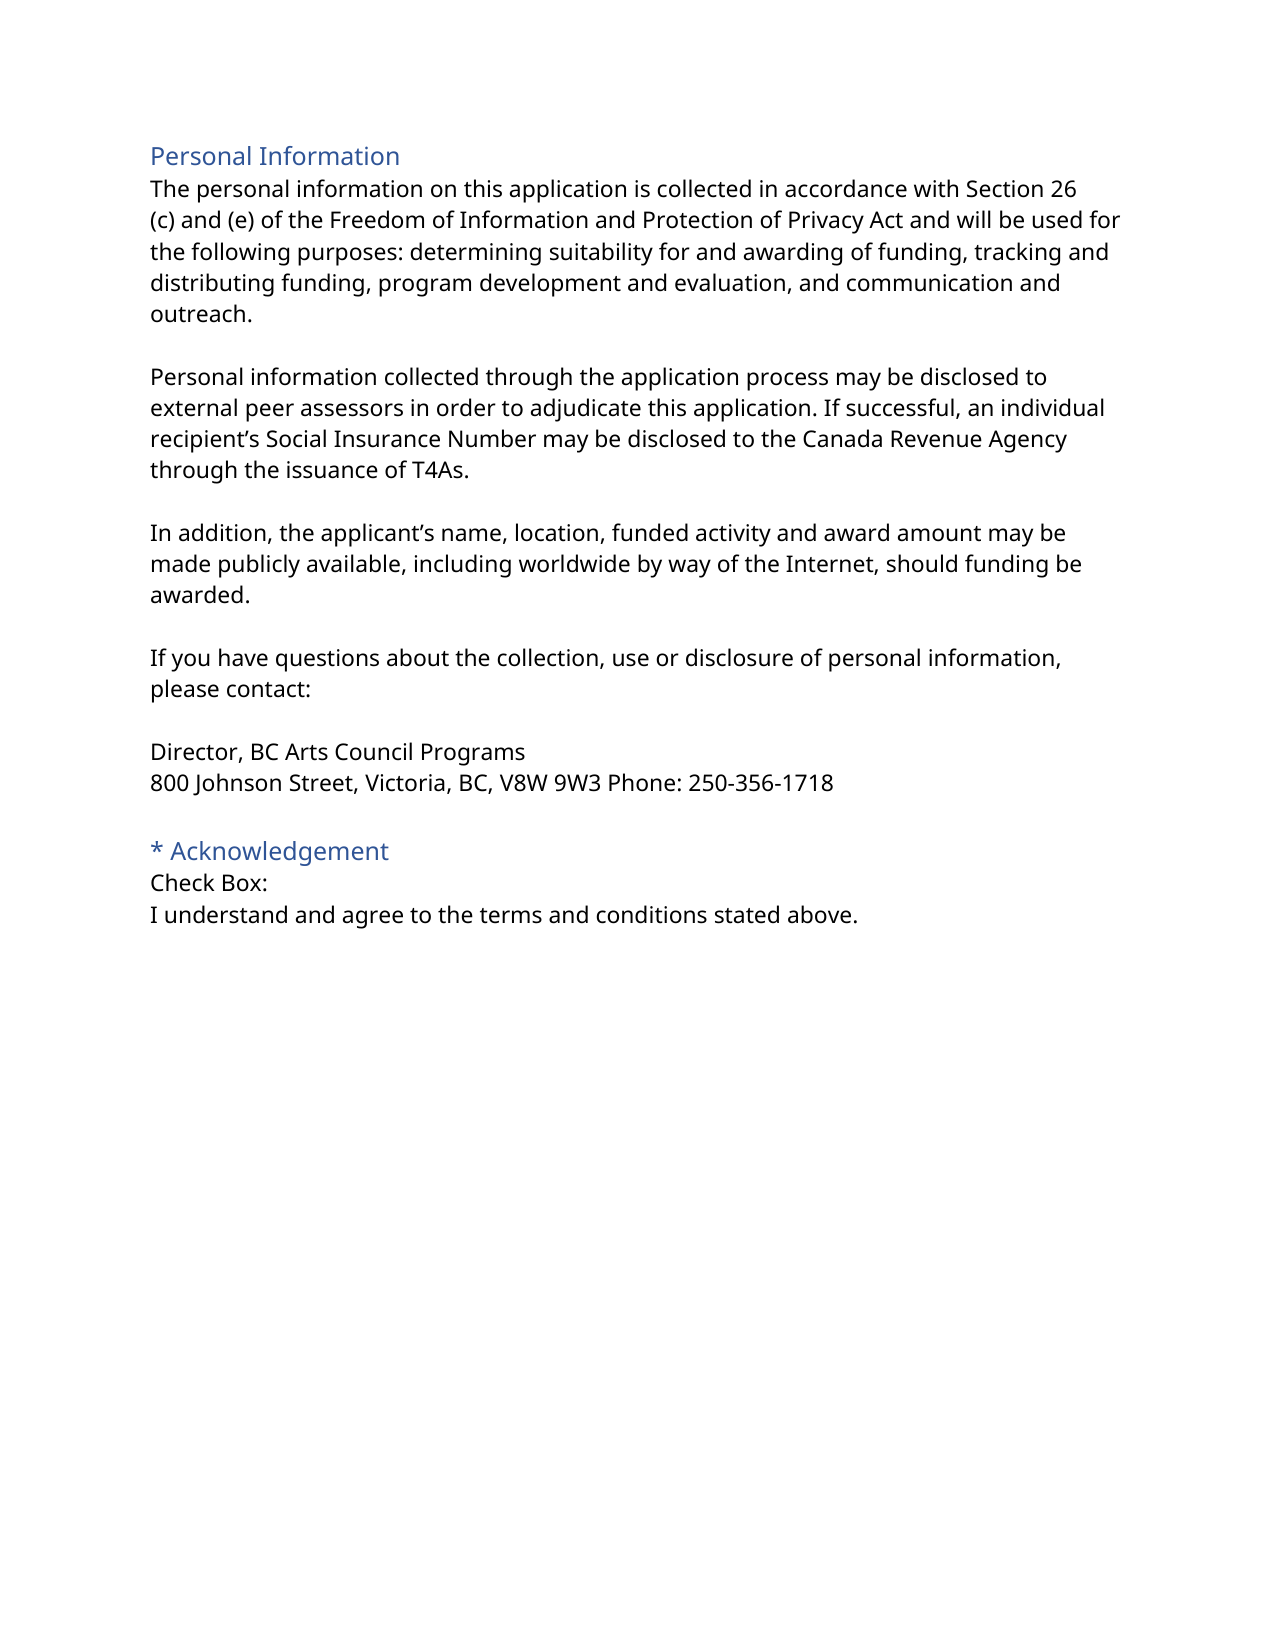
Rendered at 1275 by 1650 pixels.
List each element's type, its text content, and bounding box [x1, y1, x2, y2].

text Director, BC Arts Council Programs [150, 735, 1125, 767]
text In addition, the applicant’s name, location, funded activity and award amount may be made publicly available, including worldwide by way of the Internet, should funding be awarded. [150, 517, 1125, 610]
subtitle * Acknowledgement [150, 833, 1125, 867]
text I understand and agree to the terms and conditions stated above. [150, 899, 1125, 930]
text If you have questions about the collection, use or disclosure of personal information, please contact: [150, 642, 1125, 704]
subtitle Personal Information [150, 139, 1125, 173]
text Check Box: [150, 867, 1125, 899]
text 800 Johnson Street, Victoria, BC, V8W 9W3 Phone: 250-356-1718 [150, 767, 1125, 798]
text The personal information on this application is collected in accordance with Section 26 (c) and (e) of the Freedom of Information and Protection of Privacy Act and will be used for the following purposes: determining suitability for and awarding of funding, tracking and distributing funding, program development and evaluation, and communication and outreach. [150, 173, 1125, 329]
text Personal information collected through the application process may be disclosed to external peer assessors in order to adjudicate this application. If successful, an individual recipient’s Social Insurance Number may be disclosed to the Canada Revenue Agency through the issuance of T4As. [150, 360, 1125, 485]
